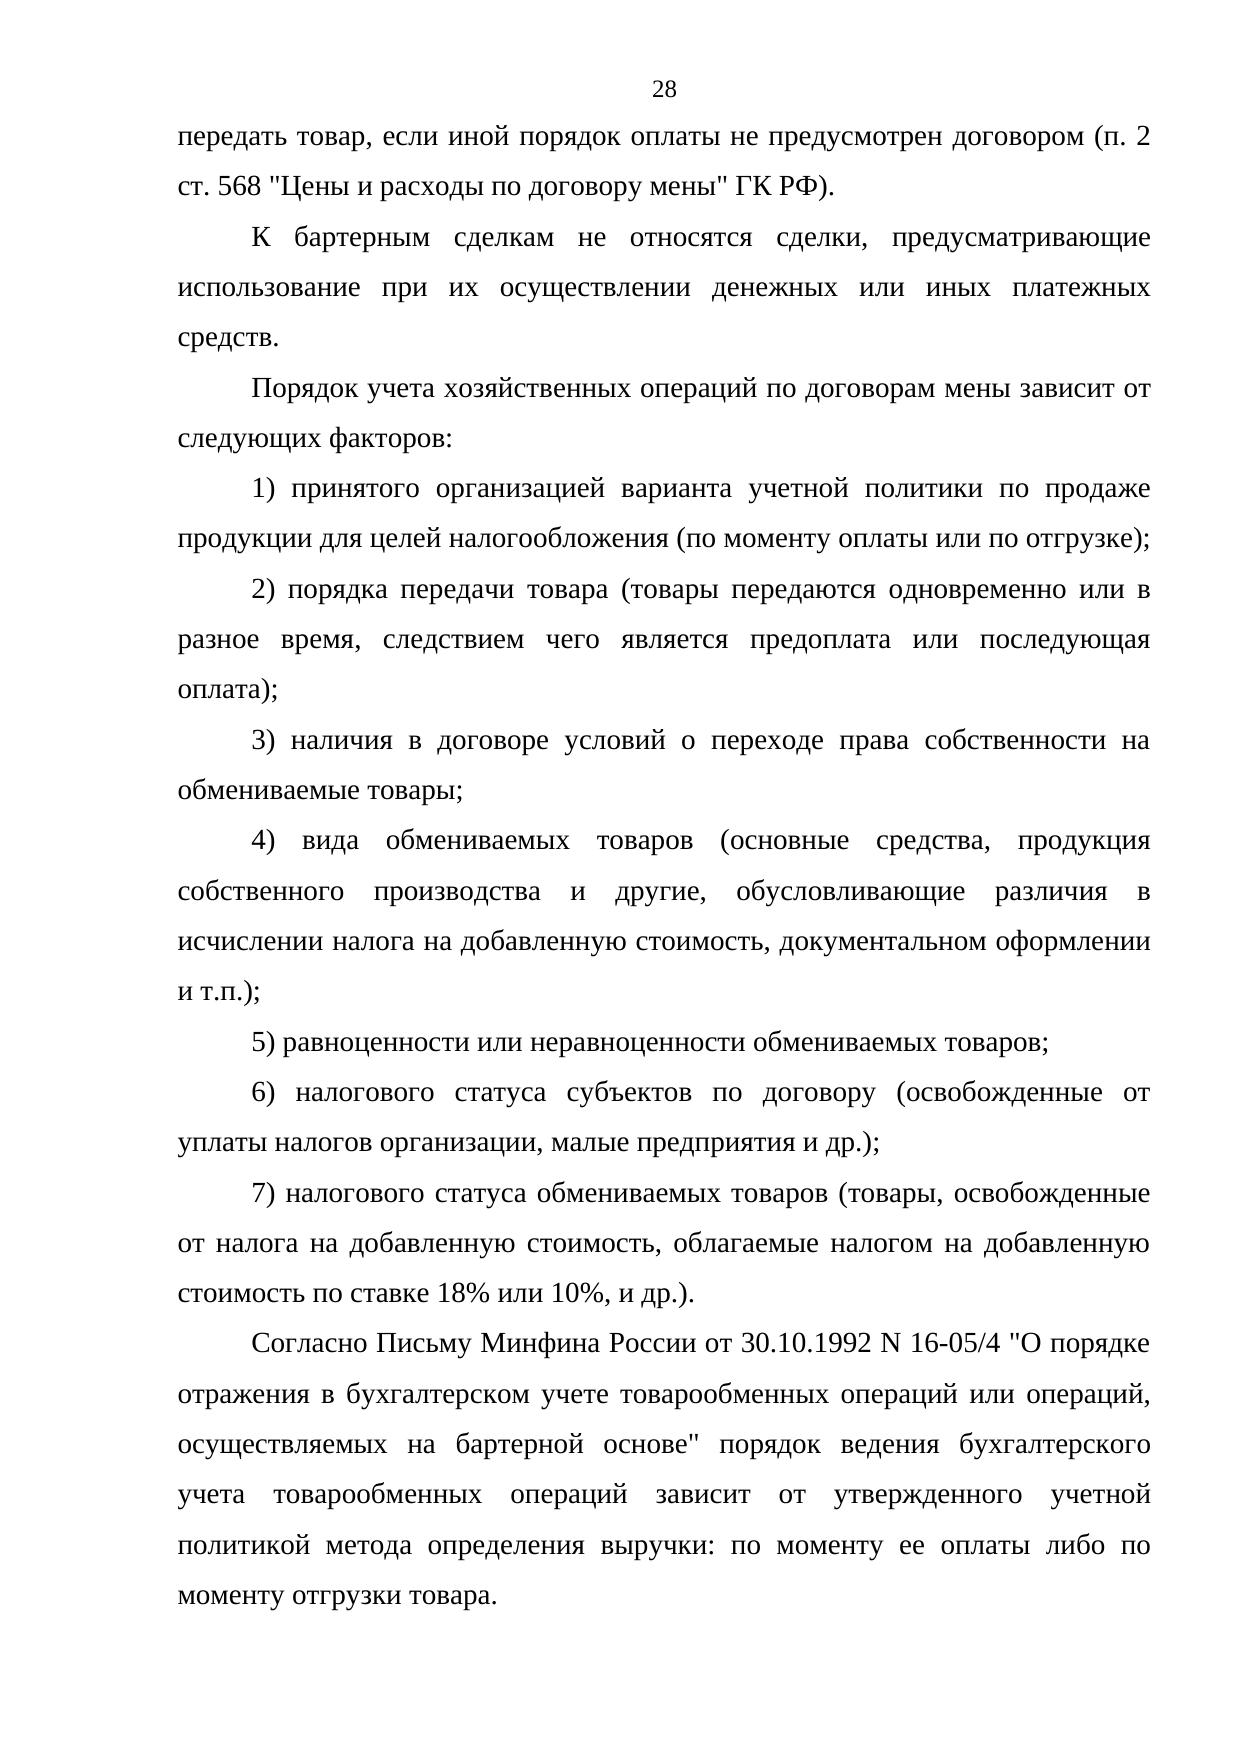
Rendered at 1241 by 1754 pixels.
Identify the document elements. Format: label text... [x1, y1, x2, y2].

text 6) налогового статуса субъектов по договору (освобожденные от уплаты налогов организации, малые предприятия и др.); [177, 1074, 1152, 1158]
text 2) порядка передачи товара (товары передаются одновременно или в разное время, следствием чего является предоплата или последующая оплата); [177, 571, 1152, 705]
text К бартерным сделкам не относятся сделки, предусматривающие использование при их осуществлении денежных или иных платежных средств. [177, 219, 1152, 353]
text Согласно Письму Минфина России от 30.10.1992 N 16-05/4 "О порядке отражения в бухгалтерском учете товарообменных операций или операций, осуществляемых на бартерной основе" порядок ведения бухгалтерского учета товарообменных операций зависит от утвержденного учетной политикой метода определения выручки: по моменту ее оплаты либо по моменту отгрузки товара. [177, 1326, 1152, 1611]
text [177, 118, 1152, 202]
text 4) вида обмениваемых товаров (основные средства, продукция собственного производства и другие, обусловливающие различия в исчислении налога на добавленную стоимость, документальном оформлении и т.п.); [177, 822, 1152, 1007]
text 7) налогового статуса обмениваемых товаров (товары, освобожденные от налога на добавленную стоимость, облагаемые налогом на добавленную стоимость по ставке 18% или 10%, и др.). [177, 1175, 1152, 1309]
text Порядок учета хозяйственных операций по договорам мены зависит от следующих факторов: [177, 370, 1152, 453]
text 1) принятого организацией варианта учетной политики по продаже продукции для целей налогообложения (по моменту оплаты или по отгрузке); [177, 470, 1152, 554]
text 3) наличия в договоре условий о переходе права собственности на обмениваемые товары; [177, 722, 1152, 806]
text 5) равноценности или неравноценности обмениваемых товаров; [177, 1024, 1152, 1057]
